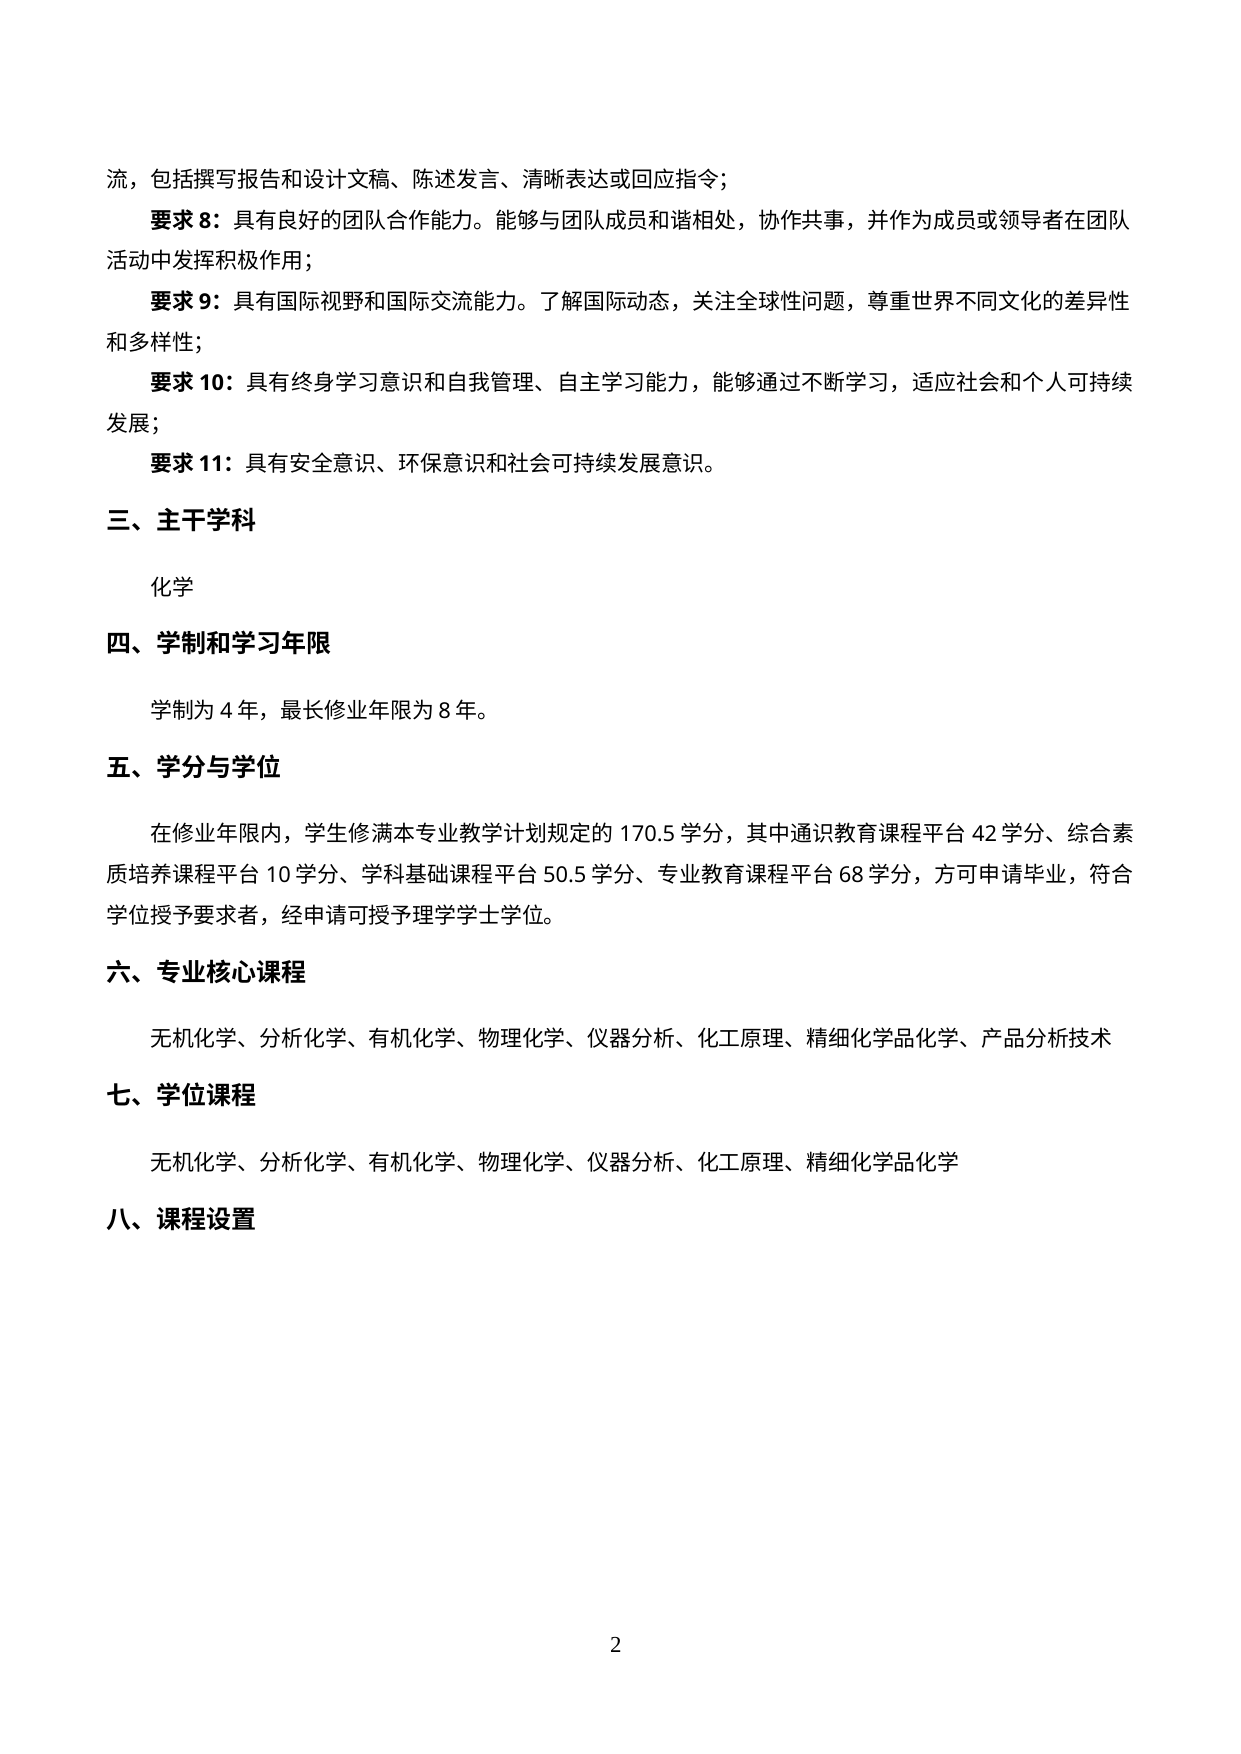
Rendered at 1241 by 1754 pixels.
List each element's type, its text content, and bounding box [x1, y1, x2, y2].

text 在修业年限内，学生修满本专业教学计划规定的170.5学分，其中通识教育课程平台42学分、综合素质培养课程平台10学分、学科基础课程平台50.5学分、专业教育课程平台68学分，方可申请毕业，符合学位授予要求者，经申请可授予理学学士学位。 [106, 816, 1134, 930]
text 五、学分与学位 [106, 733, 1134, 798]
text 四、学制和学习年限 [106, 609, 1134, 674]
text 要求8：具有良好的团队合作能力。能够与团队成员和谐相处，协作共事，并作为成员或领导者在团队活动中发挥积极作用； [106, 202, 1134, 276]
text 要求11：具有安全意识、环保意识和社会可持续发展意识。 [106, 446, 1134, 478]
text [106, 162, 1134, 194]
text 无机化学、分析化学、有机化学、物理化学、仪器分析、化工原理、精细化学品化学、产品分析技术 [106, 1021, 1134, 1053]
text 无机化学、分析化学、有机化学、物理化学、仪器分析、化工原理、精细化学品化学 [106, 1144, 1134, 1177]
text 要求10：具有终身学习意识和自我管理、自主学习能力，能够通过不断学习，适应社会和个人可持续发展； [106, 364, 1134, 438]
text 要求9：具有国际视野和国际交流能力。了解国际动态，关注全球性问题，尊重世界不同文化的差异性和多样性； [106, 283, 1134, 357]
text 化学 [106, 569, 1134, 602]
text 学制为4年，最长修业年限为8年。 [106, 693, 1134, 725]
text 七、学位课程 [106, 1061, 1134, 1126]
text 八、课程设置 [106, 1185, 1134, 1250]
text 三、主干学科 [106, 486, 1134, 551]
text 六、专业核心课程 [106, 938, 1134, 1003]
